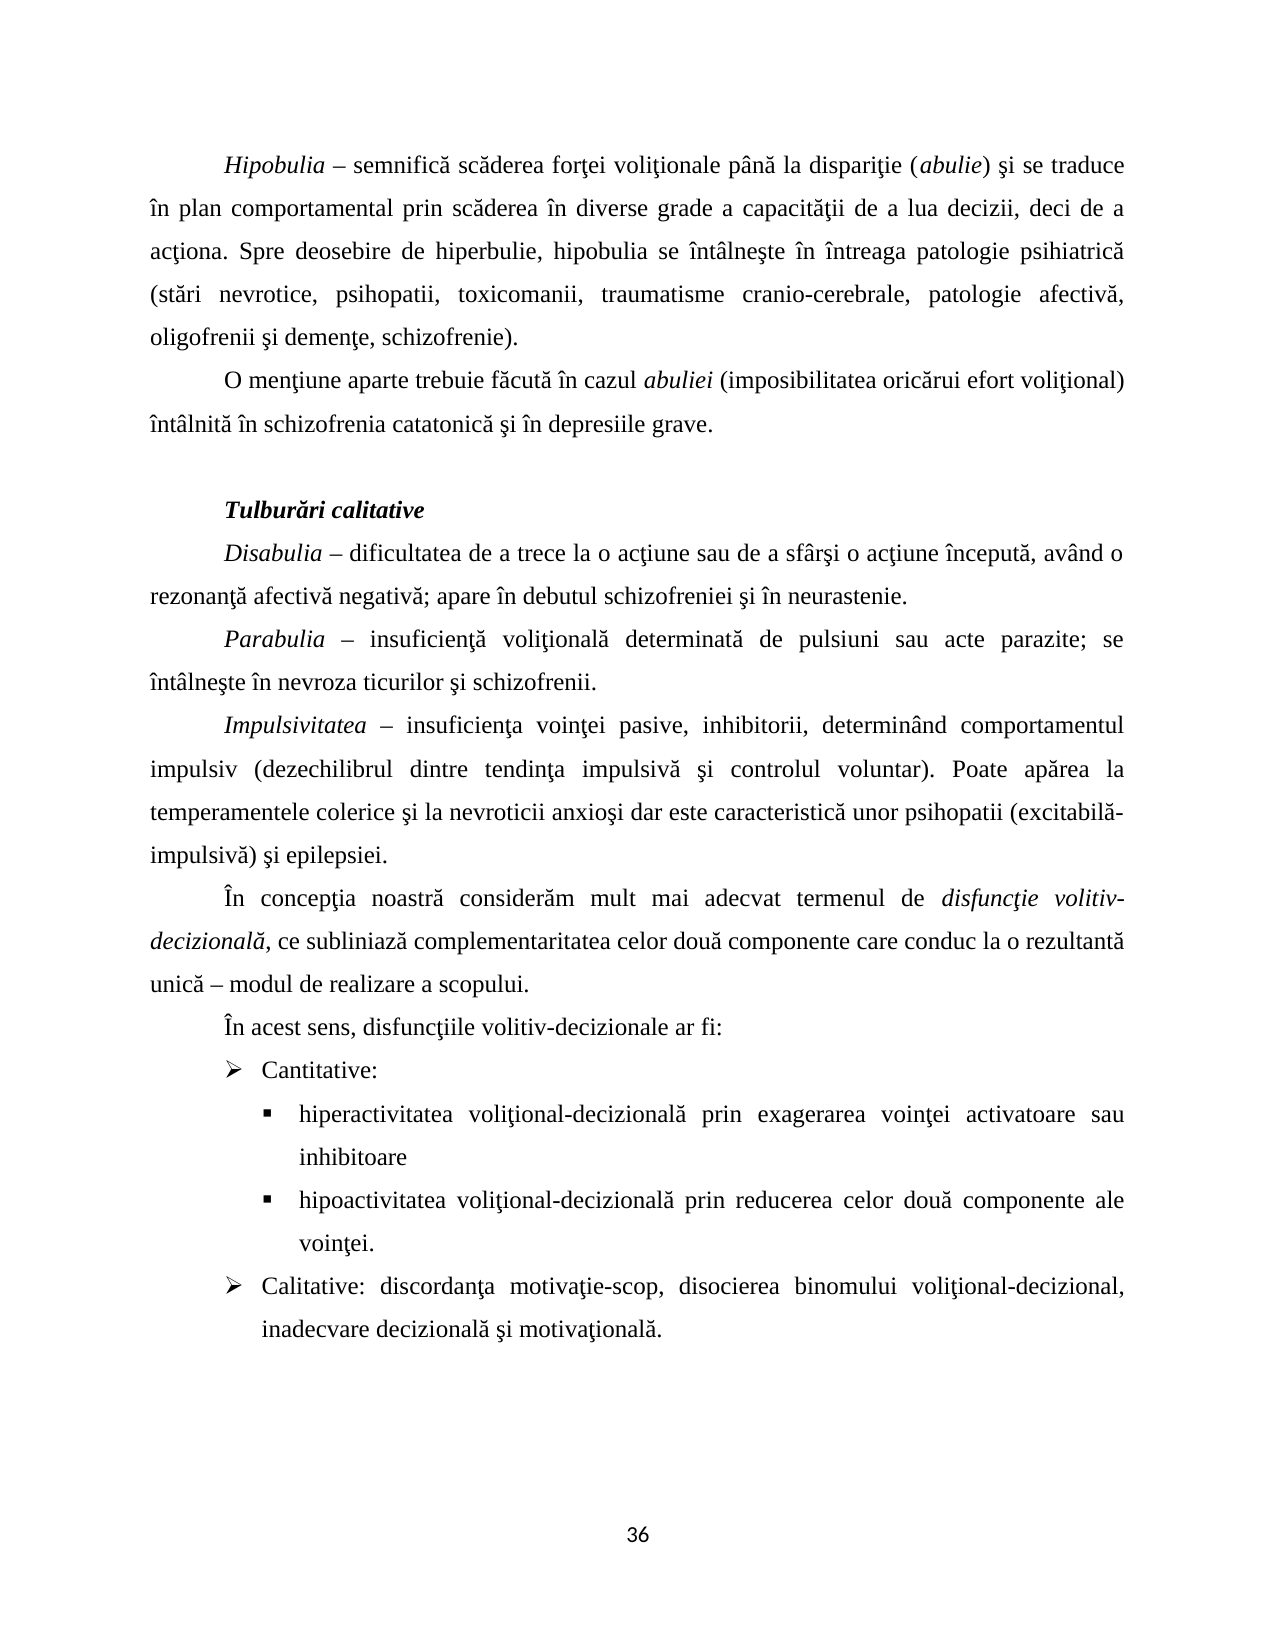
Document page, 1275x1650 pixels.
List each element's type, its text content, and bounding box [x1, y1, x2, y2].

text Tulburări calitative [150, 495, 1125, 524]
text În acest sens, disfuncţiile volitiv-decizionale ar fi: [150, 1012, 1125, 1041]
list hipoactivitatea voliţional-decizională prin reducerea celor două componente ale voinţei. [261, 1185, 1125, 1257]
text Impulsivitatea – insuficienţa voinţei pasive, inhibitorii, determinând comportamentul impulsiv (dezechilibrul dintre tendinţa impulsivă şi controlul voluntar). Poate apărea la temperamentele colerice şi la nevroticii anxioşi dar este caracteristică unor psihopatii (excitabilă-impulsivă) şi epilepsiei. [150, 711, 1125, 869]
list hiperactivitatea voliţional-decizională prin exagerarea voinţei activatoare sau inhibitoare [261, 1099, 1125, 1171]
text În concepţia noastră considerăm mult mai adecvat termenul de disfuncţie volitiv-decizională, ce subliniază complementaritatea celor două componente care conduc la o rezultantă unică – modul de realizare a scopului. [150, 883, 1125, 998]
list Calitative: discordanţa motivaţie-scop, disocierea binomului voliţional-decizional, inadecvare decizională şi motivaţională. [224, 1271, 1125, 1343]
text Hipobulia – semnifică scăderea forţei voliţionale până la dispariţie (abulie) şi se traduce în plan comportamental prin scăderea în diverse grade a capacităţii de a lua decizii, deci de a acţiona. Spre deosebire de hiperbulie, hipobulia se întâlneşte în întreaga patologie psihiatrică (stări nevrotice, psihopatii, toxicomanii, traumatisme cranio-cerebrale, patologie afectivă, oligofrenii şi demenţe, schizofrenie). [150, 150, 1125, 351]
text O menţiune aparte trebuie făcută în cazul abuliei (imposibilitatea oricărui efort voliţional) întâlnită în schizofrenia catatonică şi în depresiile grave. [150, 366, 1125, 437]
text Disabulia – dificultatea de a trece la o acţiune sau de a sfârşi o acţiune începută, având o rezonanţă afectivă negativă; apare în debutul schizofreniei şi în neurastenie. [150, 538, 1125, 610]
list Cantitative: [224, 1056, 1125, 1084]
text Parabulia – insuficienţă voliţională determinată de pulsiuni sau acte parazite; se întâlneşte în nevroza ticurilor şi schizofrenii. [150, 624, 1125, 696]
